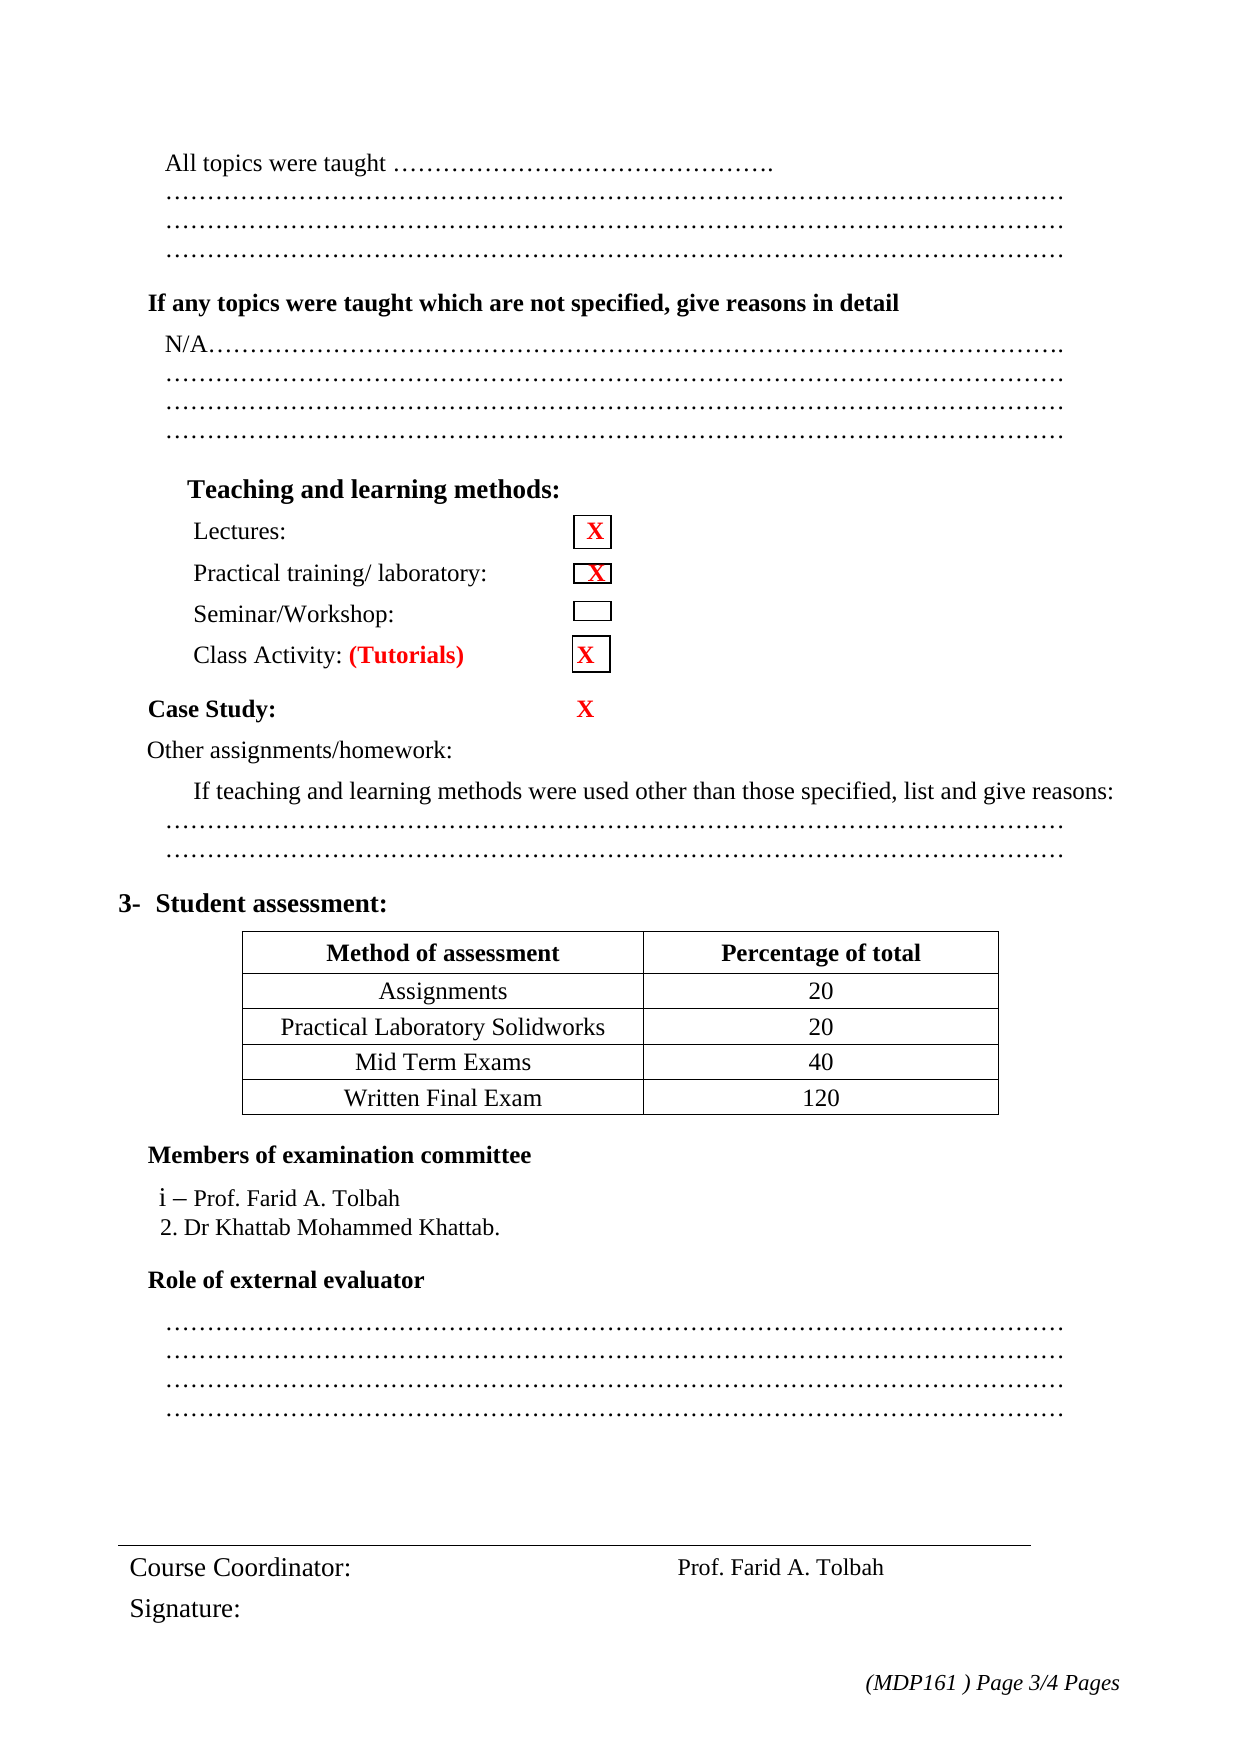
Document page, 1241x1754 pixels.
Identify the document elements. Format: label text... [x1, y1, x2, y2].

text ……………………………………………………………………………………………… [118, 205, 1135, 234]
subtitle Student assessment: [118, 888, 1122, 919]
table_cell 20 [644, 1009, 998, 1043]
table_cell Assignments [243, 974, 643, 1008]
text Lectures: X [118, 516, 1135, 545]
subtitle Case Study: X [148, 694, 1122, 723]
text Teaching and learning methods: [118, 473, 1135, 504]
text Seminar/Workshop: [118, 599, 1135, 628]
text 2. Dr Khattab Mohammed Khattab. [118, 1213, 1122, 1240]
table_header Percentage of total [644, 932, 998, 973]
text ……………………………………………………………………………………………… [118, 1393, 1135, 1422]
text N/A…………………………………………………………………………………………. [118, 329, 1135, 358]
subtitle Members of examination committee [148, 1140, 1122, 1169]
table_cell Practical Laboratory Solidworks [243, 1009, 643, 1043]
text ……………………………………………………………………………………………… [118, 415, 1135, 444]
text ……………………………………………………………………………………………… [118, 805, 1135, 834]
subtitle If any topics were taught which are not specified, give reasons in detail [148, 288, 1122, 316]
text Class Activity: (Tutorials) X [118, 640, 1135, 669]
subtitle Role of external evaluator [148, 1265, 1122, 1294]
text Practical training/ laboratory: X [118, 558, 1135, 586]
table_cell 40 [644, 1045, 998, 1079]
text i – Prof. Farid A. Tolbah [118, 1182, 1122, 1213]
table_cell 120 [644, 1080, 998, 1114]
table_cell Mid Term Exams [243, 1045, 643, 1079]
text ……………………………………………………………………………………………… [118, 834, 1135, 863]
table_cell Written Final Exam [243, 1080, 643, 1114]
text ……………………………………………………………………………………………… [118, 1364, 1135, 1393]
text If teaching and learning methods were used other than those specified, list and give reasons: [193, 776, 1135, 805]
text ……………………………………………………………………………………………… [118, 176, 1135, 205]
text ……………………………………………………………………………………………… [118, 386, 1135, 415]
table_cell 20 [644, 974, 998, 1008]
text All topics were taught ………………………………………. [118, 148, 1135, 176]
text ……………………………………………………………………………………………… [118, 234, 1135, 263]
text ……………………………………………………………………………………………… [118, 1307, 1135, 1335]
text Other assignments/homework: [118, 735, 1135, 764]
table_header Method of assessment [243, 932, 643, 973]
text ……………………………………………………………………………………………… [118, 1335, 1135, 1364]
text ……………………………………………………………………………………………… [118, 358, 1135, 386]
